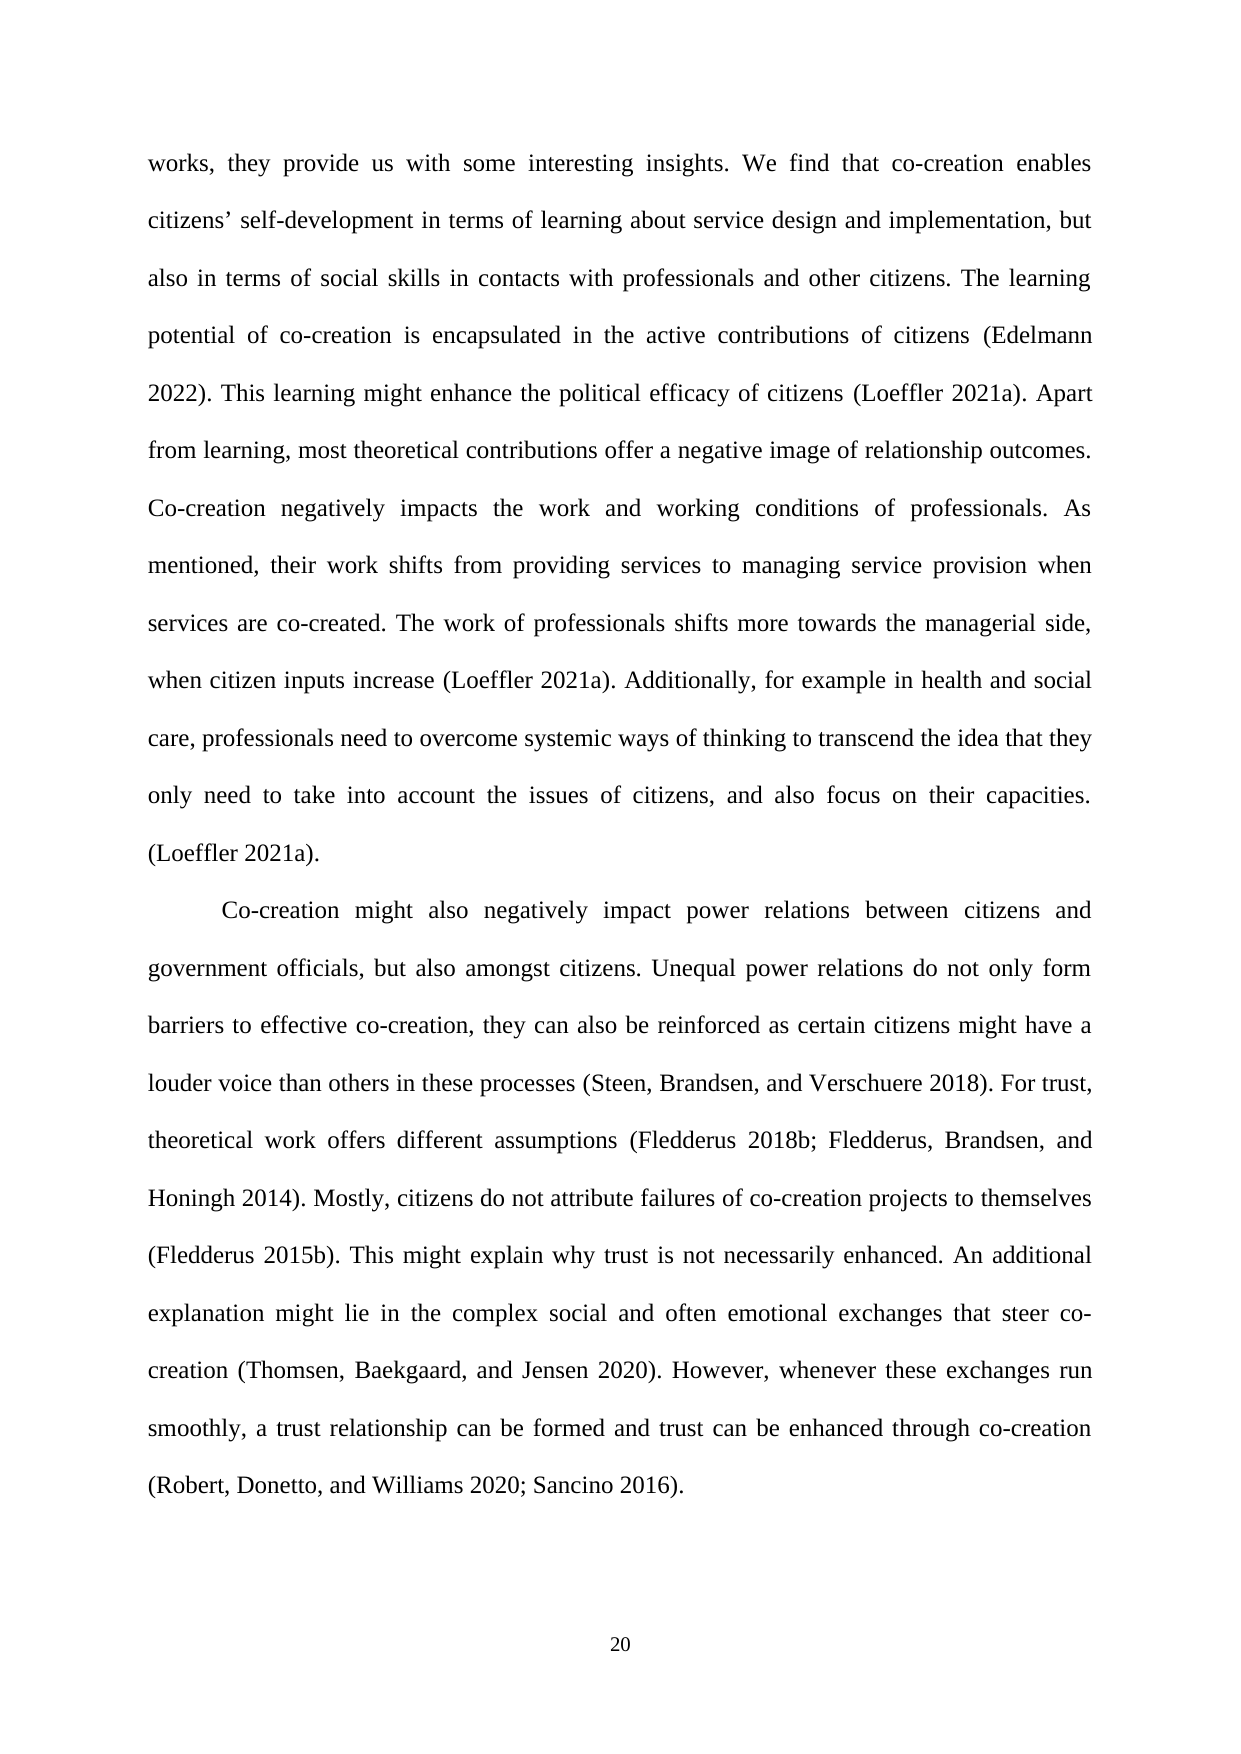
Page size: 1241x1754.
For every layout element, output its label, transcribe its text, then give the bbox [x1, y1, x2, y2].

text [148, 148, 1093, 866]
text Co-creation might also negatively impact power relations between citizens and government officials, but also amongst citizens. Unequal power relations do not only form barriers to effective co-creation, they can also be reinforced as certain citizens might have a louder voice than others in these processes (Steen, Brandsen, and Verschuere 2018). For trust, theoretical work offers different assumptions (Fledderus 2018b; Fledderus, Brandsen, and Honingh 2014). Mostly, citizens do not attribute failures of co-creation projects to themselves (Fledderus 2015b). This might explain why trust is not necessarily enhanced. An additional explanation might lie in the complex social and often emotional exchanges that steer co-creation (Thomsen, Baekgaard, and Jensen 2020). However, whenever these exchanges run smoothly, a trust relationship can be formed and trust can be enhanced through co-creation (Robert, Donetto, and Williams 2020; Sancino 2016). [148, 895, 1093, 1499]
